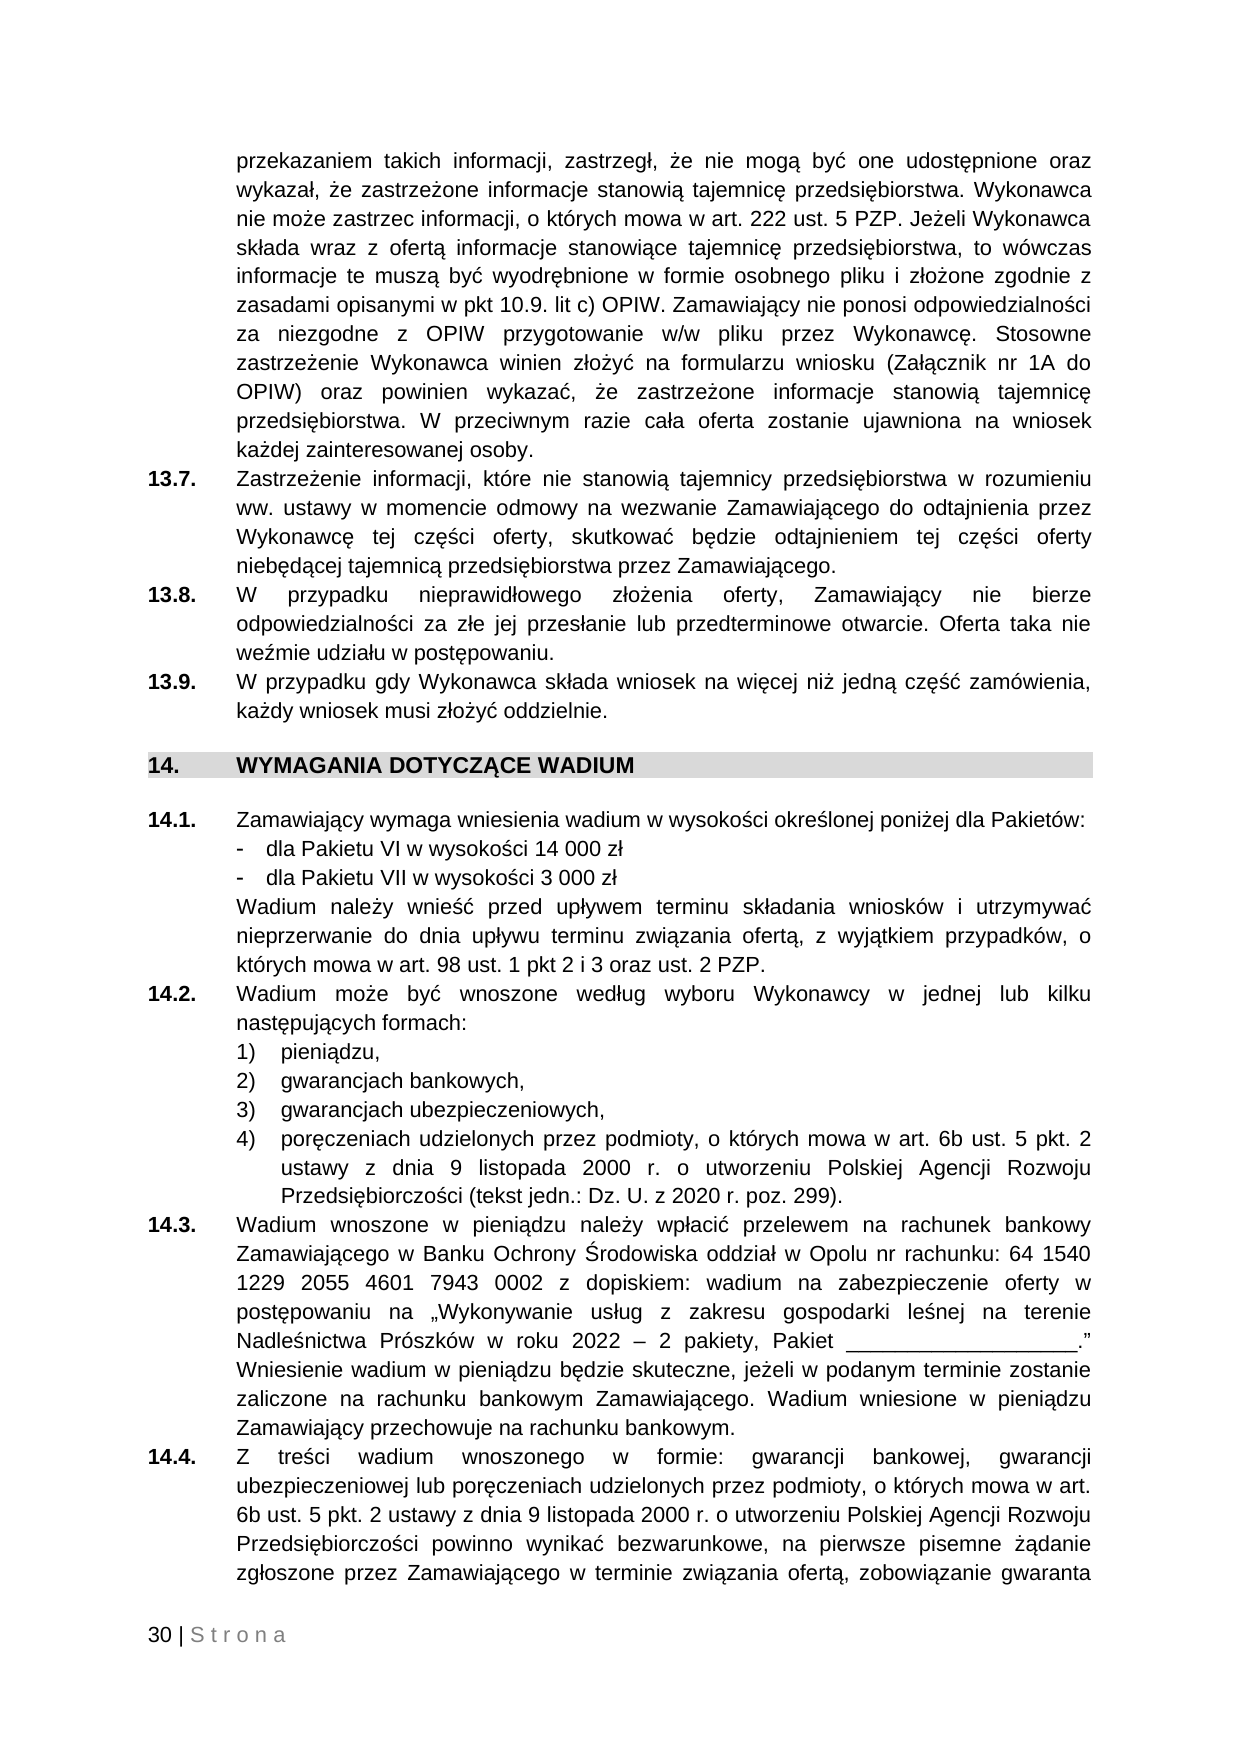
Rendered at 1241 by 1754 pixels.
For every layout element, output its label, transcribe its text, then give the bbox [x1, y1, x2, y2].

text W przypadku gdy Wykonawca składa wniosek na więcej niż jedną część zamówienia, każdy wniosek musi złożyć oddzielnie. [148, 669, 1093, 723]
text dla Pakietu VII w wysokości 3 000 zł [236, 865, 1093, 890]
list pieniądzu, [236, 1039, 1093, 1064]
text W przypadku nieprawidłowego złożenia oferty, Zamawiający nie bierze odpowiedzialności za złe jej przesłanie lub przedterminowe otwarcie. Oferta taka nie weźmie udziału w postępowaniu. [148, 582, 1093, 665]
text gwarancjach ubezpieczeniowych, [236, 1097, 1093, 1122]
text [148, 1444, 1093, 1585]
text Wadium wnoszone w pieniądzu należy wpłacić przelewem na rachunek bankowy Zamawiającego w Banku Ochrony Środowiska oddział w Opolu nr rachunku: 64 1540 1229 2055 4601 7943 0002 z dopiskiem: wadium na zabezpieczenie oferty w postępowaniu na „Wykonywanie usług z zakresu gospodarki leśnej na terenie Nadleśnictwa Prószków w roku 2022 – 2 pakiety, Pakiet ___________________.” Wniesienie wadium w pieniądzu będzie skuteczne, jeżeli w podanym terminie zostanie zaliczone na rachunku bankowym Zamawiającego. Wadium wniesione w pieniądzu Zamawiający przechowuje na rachunku bankowym. [148, 1212, 1093, 1440]
text poręczeniach udzielonych przez podmioty, o których mowa w art. 6b ust. 5 pkt. 2 ustawy z dnia 9 listopada 2000 r. o utworzeniu Polskiej Agencji Rozwoju Przedsiębiorczości (tekst jedn.: Dz. U. z 2020 r. poz. 299). [236, 1126, 1093, 1209]
text dla Pakietu VI w wysokości 14 000 zł [236, 836, 1093, 861]
text Wadium należy wnieść przed upływem terminu składania wniosków i utrzymywać nieprzerwanie do dnia upływu terminu związania ofertą, z wyjątkiem przypadków, o których mowa w art. 98 ust. 1 pkt 2 i 3 oraz ust. 2 PZP. [236, 894, 1093, 977]
text Wadium może być wnoszone według wyboru Wykonawcy w jednej lub kilku następujących formach: [148, 981, 1093, 1035]
text gwarancjach bankowych, [236, 1068, 1093, 1093]
text Zastrzeżenie informacji, które nie stanowią tajemnicy przedsiębiorstwa w rozumieniu ww. ustawy w momencie odmowy na wezwanie Zamawiającego do odtajnienia przez Wykonawcę tej części oferty, skutkować będzie odtajnieniem tej części oferty niebędącej tajemnicą przedsiębiorstwa przez Zamawiającego. [148, 466, 1093, 578]
subtitle WYMAGANIA DOTYCZĄCE WADIUM [148, 752, 1093, 778]
text Zamawiający wymaga wniesienia wadium w wysokości określonej poniżej dla Pakietów: [148, 807, 1093, 832]
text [148, 148, 1093, 462]
